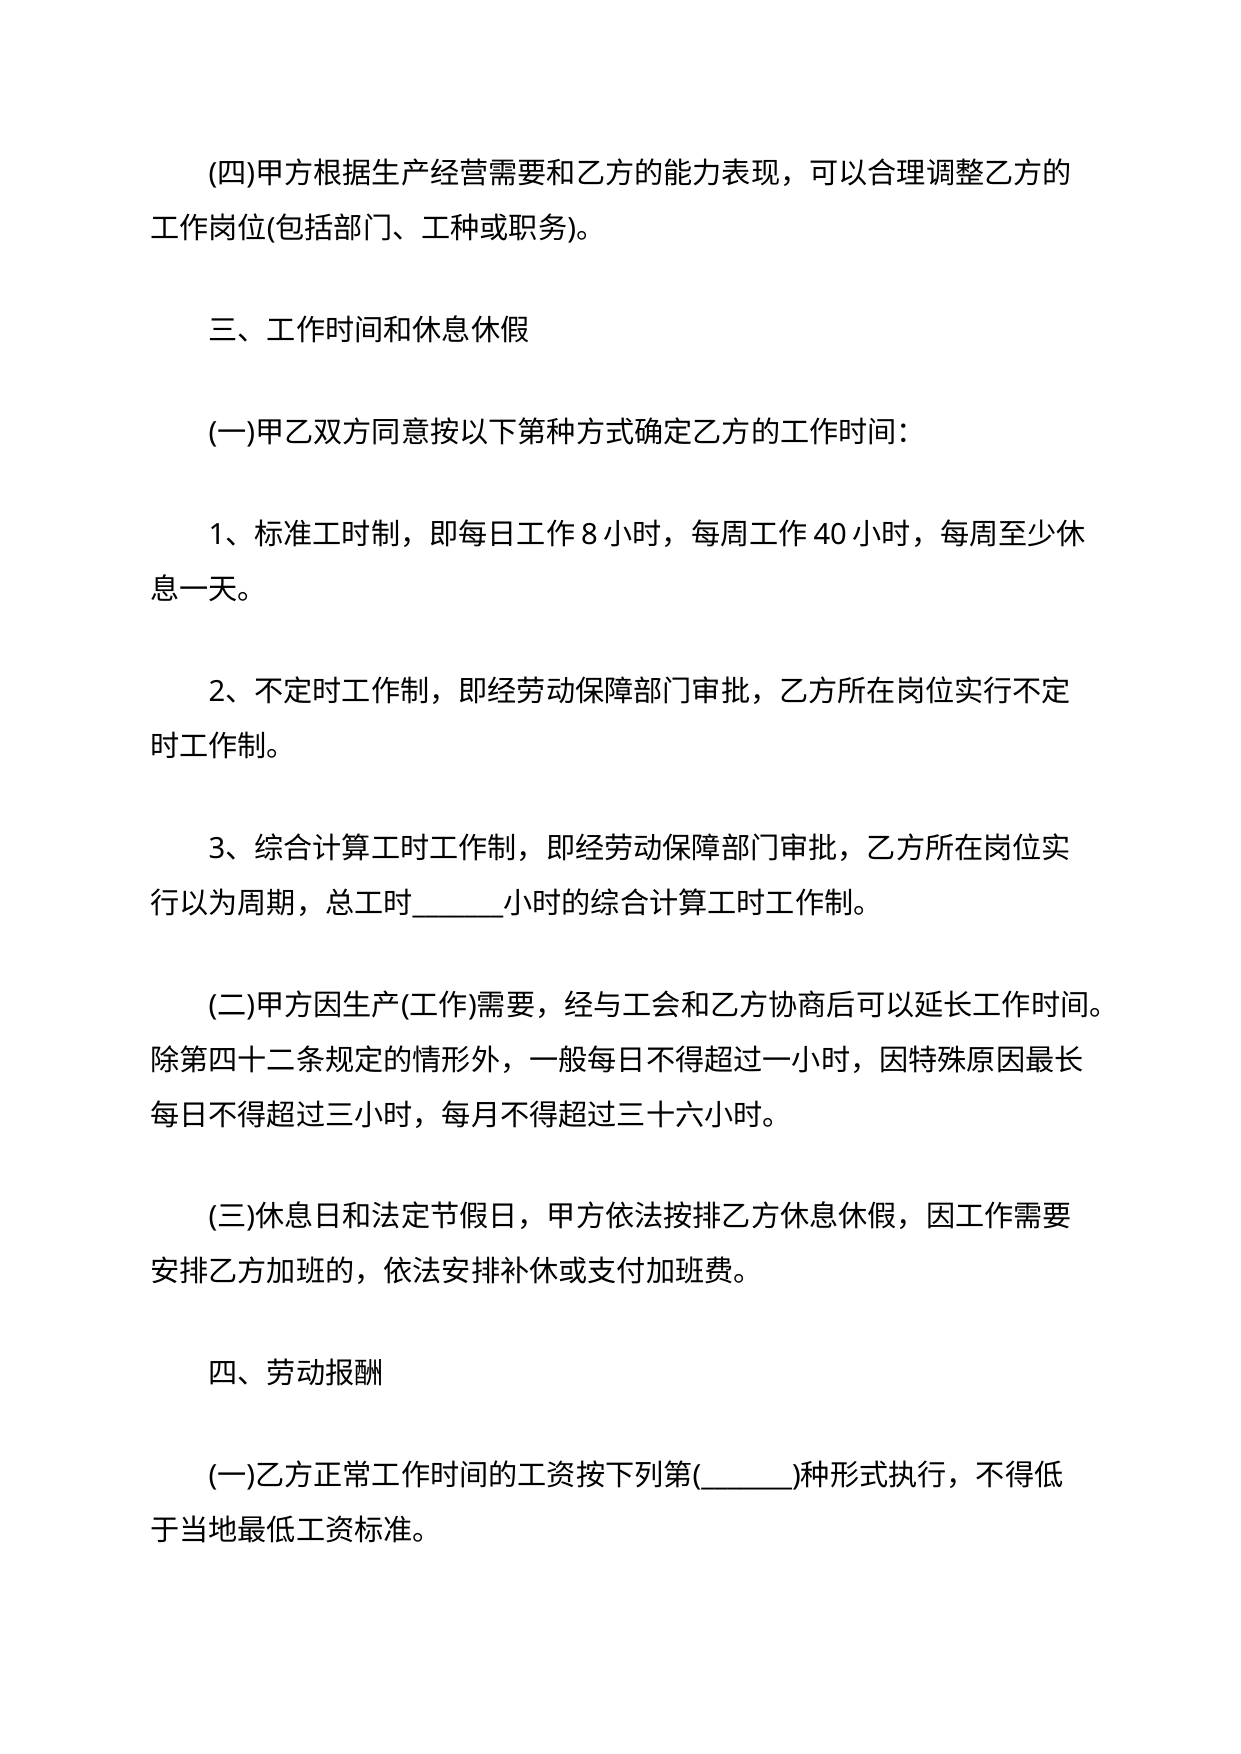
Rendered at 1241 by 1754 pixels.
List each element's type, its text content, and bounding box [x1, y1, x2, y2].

text (三)休息日和法定节假日，甲方依法按排乙方休息休假，因工作需要安排乙方加班的，依法安排补休或支付加班费。 [150, 1193, 1090, 1290]
text (一)乙方正常工作时间的工资按下列第(_______)种形式执行，不得低于当地最低工资标准。 [150, 1451, 1090, 1549]
text 2、不定时工作制，即经劳动保障部门审批，乙方所在岗位实行不定时工作制。 [150, 667, 1090, 765]
text (二)甲方因生产(工作)需要，经与工会和乙方协商后可以延长工作时间。除第四十二条规定的情形外，一般每日不得超过一小时，因特殊原因最长每日不得超过三小时，每月不得超过三十六小时。 [150, 981, 1090, 1133]
text 1、标准工时制，即每日工作8小时，每周工作40小时，每周至少休息一天。 [150, 511, 1090, 608]
text (四)甲方根据生产经营需要和乙方的能力表现，可以合理调整乙方的工作岗位(包括部门、工种或职务)。 [150, 150, 1090, 247]
text 四、劳动报酬 [150, 1350, 1090, 1392]
text 3、综合计算工时工作制，即经劳动保障部门审批，乙方所在岗位实行以为周期，总工时_______小时的综合计算工时工作制。 [150, 824, 1090, 922]
text (一)甲乙双方同意按以下第种方式确定乙方的工作时间： [150, 409, 1090, 451]
text 三、工作时间和休息休假 [150, 307, 1090, 349]
